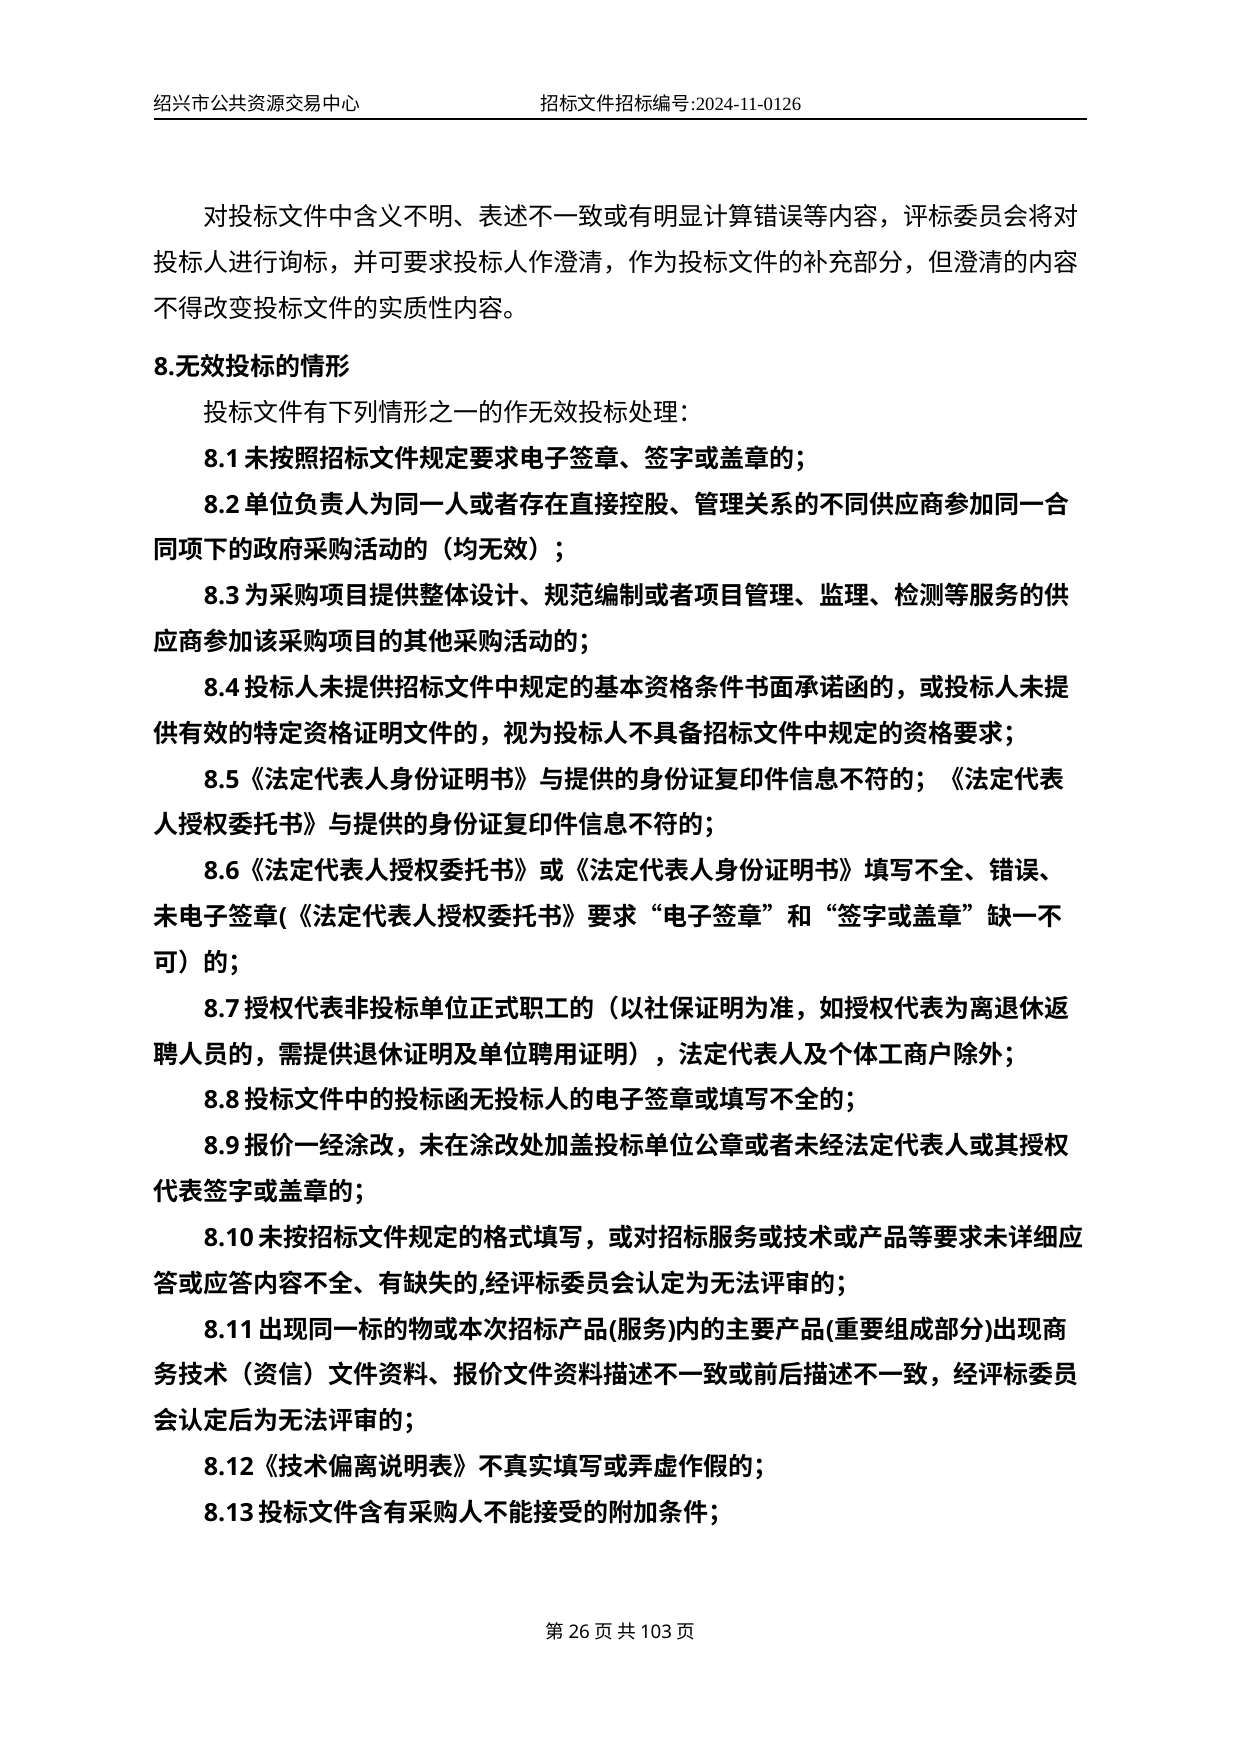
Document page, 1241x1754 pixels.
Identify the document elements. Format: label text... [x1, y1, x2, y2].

text 8.10未按招标文件规定的格式填写，或对招标服务或技术或产品等要求未详细应答或应答内容不全、有缺失的,经评标委员会认定为无法评审的； [153, 1210, 1087, 1301]
text 8.8投标文件中的投标函无投标人的电子签章或填写不全的； [153, 1072, 1087, 1118]
text 8.11出现同一标的物或本次招标产品(服务)内的主要产品(重要组成部分)出现商务技术（资信）文件资料、报价文件资料描述不一致或前后描述不一致，经评标委员会认定后为无法评审的； [153, 1301, 1087, 1439]
text 8.2单位负责人为同一人或者存在直接控股、管理关系的不同供应商参加同一合同项下的政府采购活动的（均无效）； [153, 476, 1087, 568]
text 8.无效投标的情形 [153, 339, 1087, 385]
text 投标文件有下列情形之一的作无效投标处理： [153, 385, 1087, 431]
text 8.9报价一经涂改，未在涂改处加盖投标单位公章或者未经法定代表人或其授权代表签字或盖章的； [153, 1118, 1087, 1210]
text 8.3为采购项目提供整体设计、规范编制或者项目管理、监理、检测等服务的供应商参加该采购项目的其他采购活动的； [153, 568, 1087, 660]
text 8.6《法定代表人授权委托书》或《法定代表人身份证明书》填写不全、错误、未电子签章(《法定代表人授权委托书》要求“电子签章”和“签字或盖章”缺一不可）的； [153, 843, 1087, 981]
text 8.7授权代表非投标单位正式职工的（以社保证明为准，如授权代表为离退休返聘人员的，需提供退休证明及单位聘用证明），法定代表人及个体工商户除外； [153, 981, 1087, 1072]
text 8.1未按照招标文件规定要求电子签章、签字或盖章的； [153, 431, 1087, 476]
text 8.13投标文件含有采购人不能接受的附加条件； [153, 1485, 1087, 1531]
text 8.5《法定代表人身份证明书》与提供的身份证复印件信息不符的；《法定代表人授权委托书》与提供的身份证复印件信息不符的； [153, 751, 1087, 843]
text 8.4投标人未提供招标文件中规定的基本资格条件书面承诺函的，或投标人未提供有效的特定资格证明文件的，视为投标人不具备招标文件中规定的资格要求； [153, 660, 1087, 751]
list 对投标文件中含义不明、表述不一致或有明显计算错误等内容，评标委员会将对投标人进行询标，并可要求投标人作澄清，作为投标文件的补充部分，但澄清的内容不得改变投标文件的实质性内容。 [153, 189, 1087, 326]
text 8.12《技术偏离说明表》不真实填写或弄虚作假的； [153, 1439, 1087, 1485]
